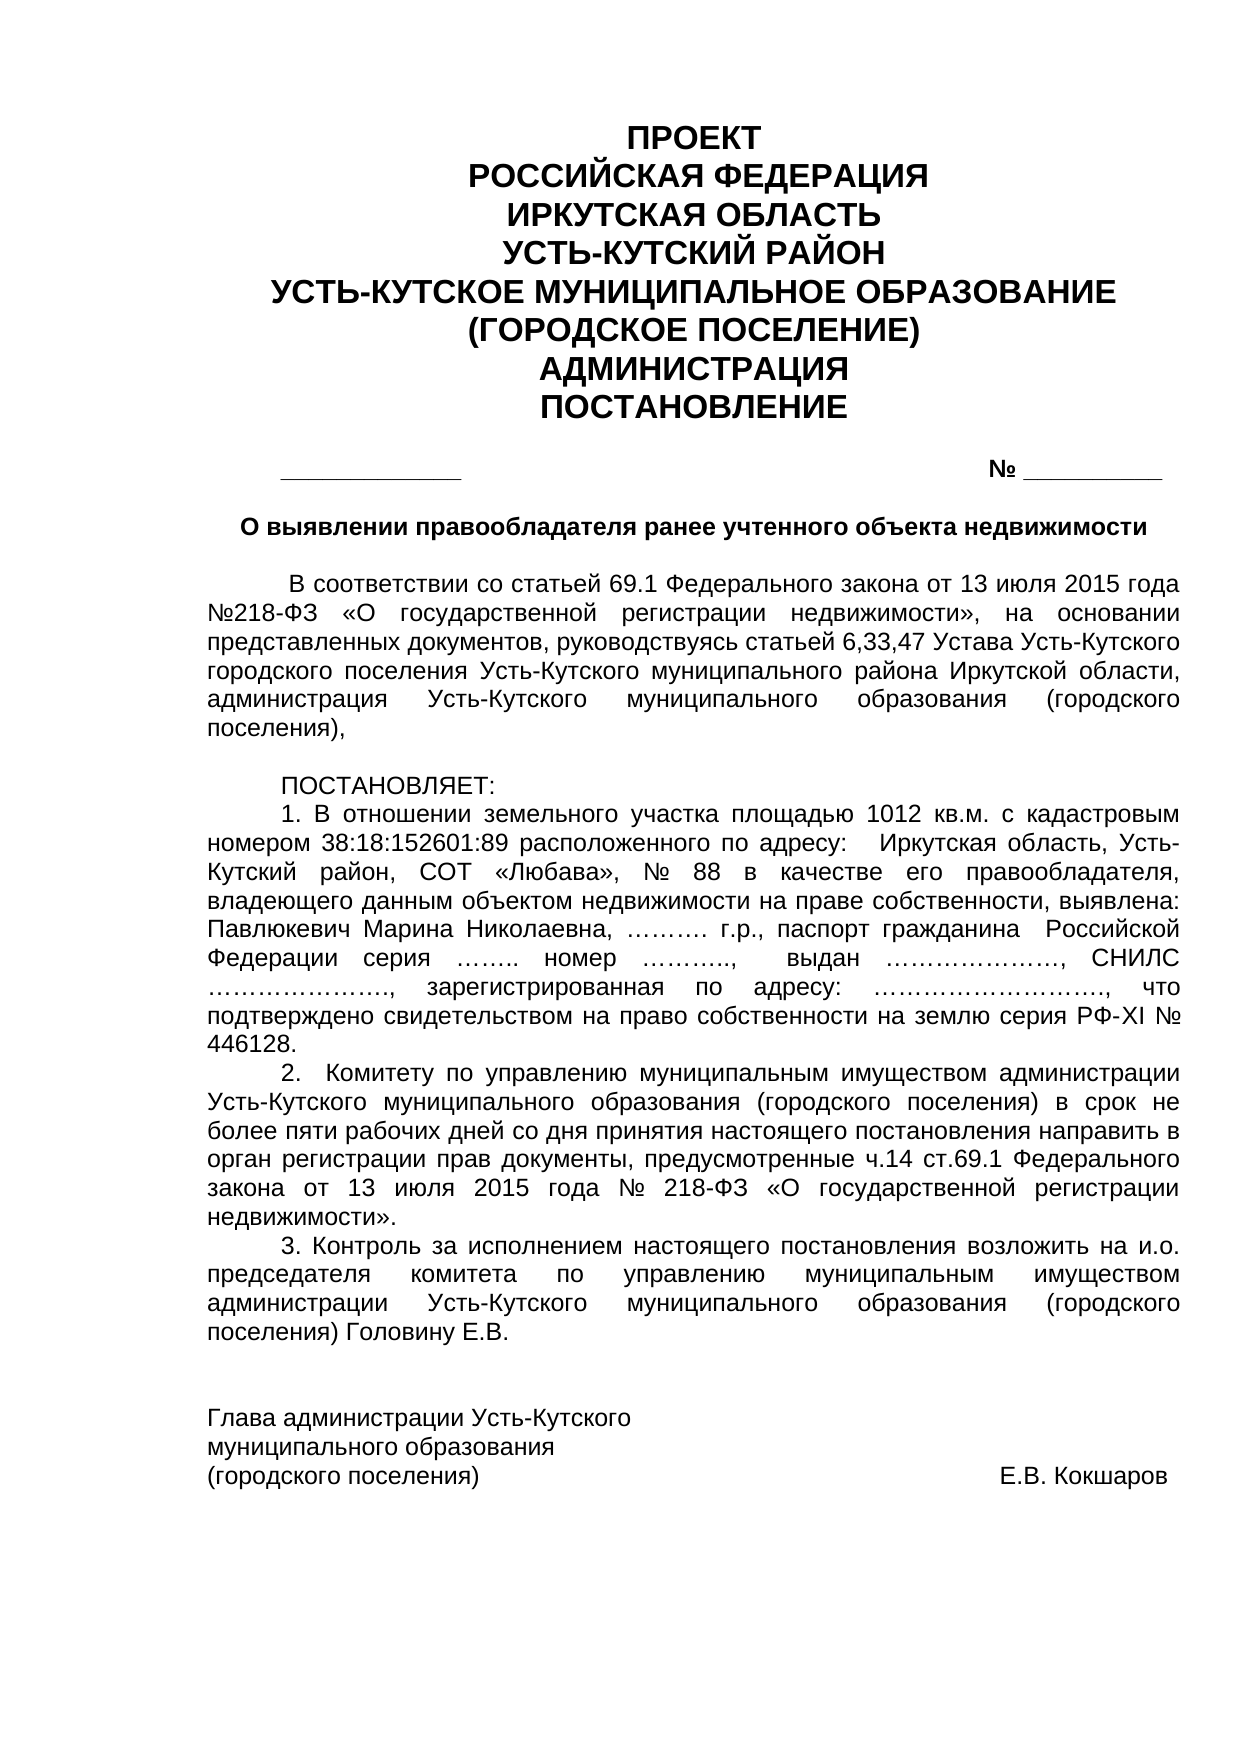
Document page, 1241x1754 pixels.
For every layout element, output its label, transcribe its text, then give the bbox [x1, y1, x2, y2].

text 1. В отношении земельного участка площадью 1012 кв.м. с кадастровым номером 38:18:152601:89 расположенного по адресу: Иркутская область, Усть-Кутский район, СОТ «Любава», № 88 в качестве его правообладателя, владеющего данным объектом недвижимости на праве собственности, выявлена: Павлюкевич Марина Николаевна, ………. г.р., паспорт гражданина Российской Федерации серия …….. номер ……….., выдан …………………, СНИЛС …………………., зарегистрированная по адресу: ………………………., что подтверждено свидетельством на право собственности на землю серия РФ-XI № 446128. [207, 799, 1181, 1058]
text Глава администрации Усть-Кутского [207, 1403, 1181, 1432]
text 3. Контроль за исполнением настоящего постановления возложить на и.о. председателя комитета по управлению муниципальным имуществом администрации Усть-Кутского муниципального образования (городского поселения) Головину Е.В. [207, 1231, 1181, 1346]
text УСТЬ-КУТСКОЕ МУНИЦИПАЛЬНОЕ ОБРАЗОВАНИЕ [207, 272, 1181, 310]
text ИРКУТСКАЯ ОБЛАСТЬ [207, 195, 1181, 233]
text РОССИЙСКАЯ ФЕДЕРАЦИЯ [207, 157, 1181, 195]
text ПОСТАНОВЛЕНИЕ [207, 387, 1181, 426]
text (городского поселения) Е.В. Кокшаров [207, 1461, 1181, 1489]
text _____________ № __________ [207, 454, 1181, 483]
text 2. Комитету по управлению муниципальным имуществом администрации Усть-Кутского муниципального образования (городского поселения) в срок не более пяти рабочих дней со дня принятия настоящего постановления направить в орган регистрации прав документы, предусмотренные ч.14 ст.69.1 Федерального закона от 13 июля 2015 года № 218-ФЗ «О государственной регистрации недвижимости». [207, 1058, 1181, 1231]
text муниципального образования [207, 1432, 1181, 1461]
text ПОСТАНОВЛЯЕТ: [207, 771, 1181, 799]
text АДМИНИСТРАЦИЯ [207, 349, 1181, 387]
text УСТЬ-КУТСКИЙ РАЙОН [207, 233, 1181, 272]
text (ГОРОДСКОЕ ПОСЕЛЕНИЕ) [207, 310, 1181, 349]
text О выявлении правообладателя ранее учтенного объекта недвижимости [207, 512, 1181, 541]
text В соответствии со статьей 69.1 Федерального закона от 13 июля 2015 года №218-ФЗ «О государственной регистрации недвижимости», на основании представленных документов, руководствуясь статьей 6,33,47 Устава Усть-Кутского городского поселения Усть-Кутского муниципального района Иркутской области, администрация Усть-Кутского муниципального образования (городского поселения), [207, 569, 1181, 742]
text ПРОЕКТ [207, 118, 1181, 157]
